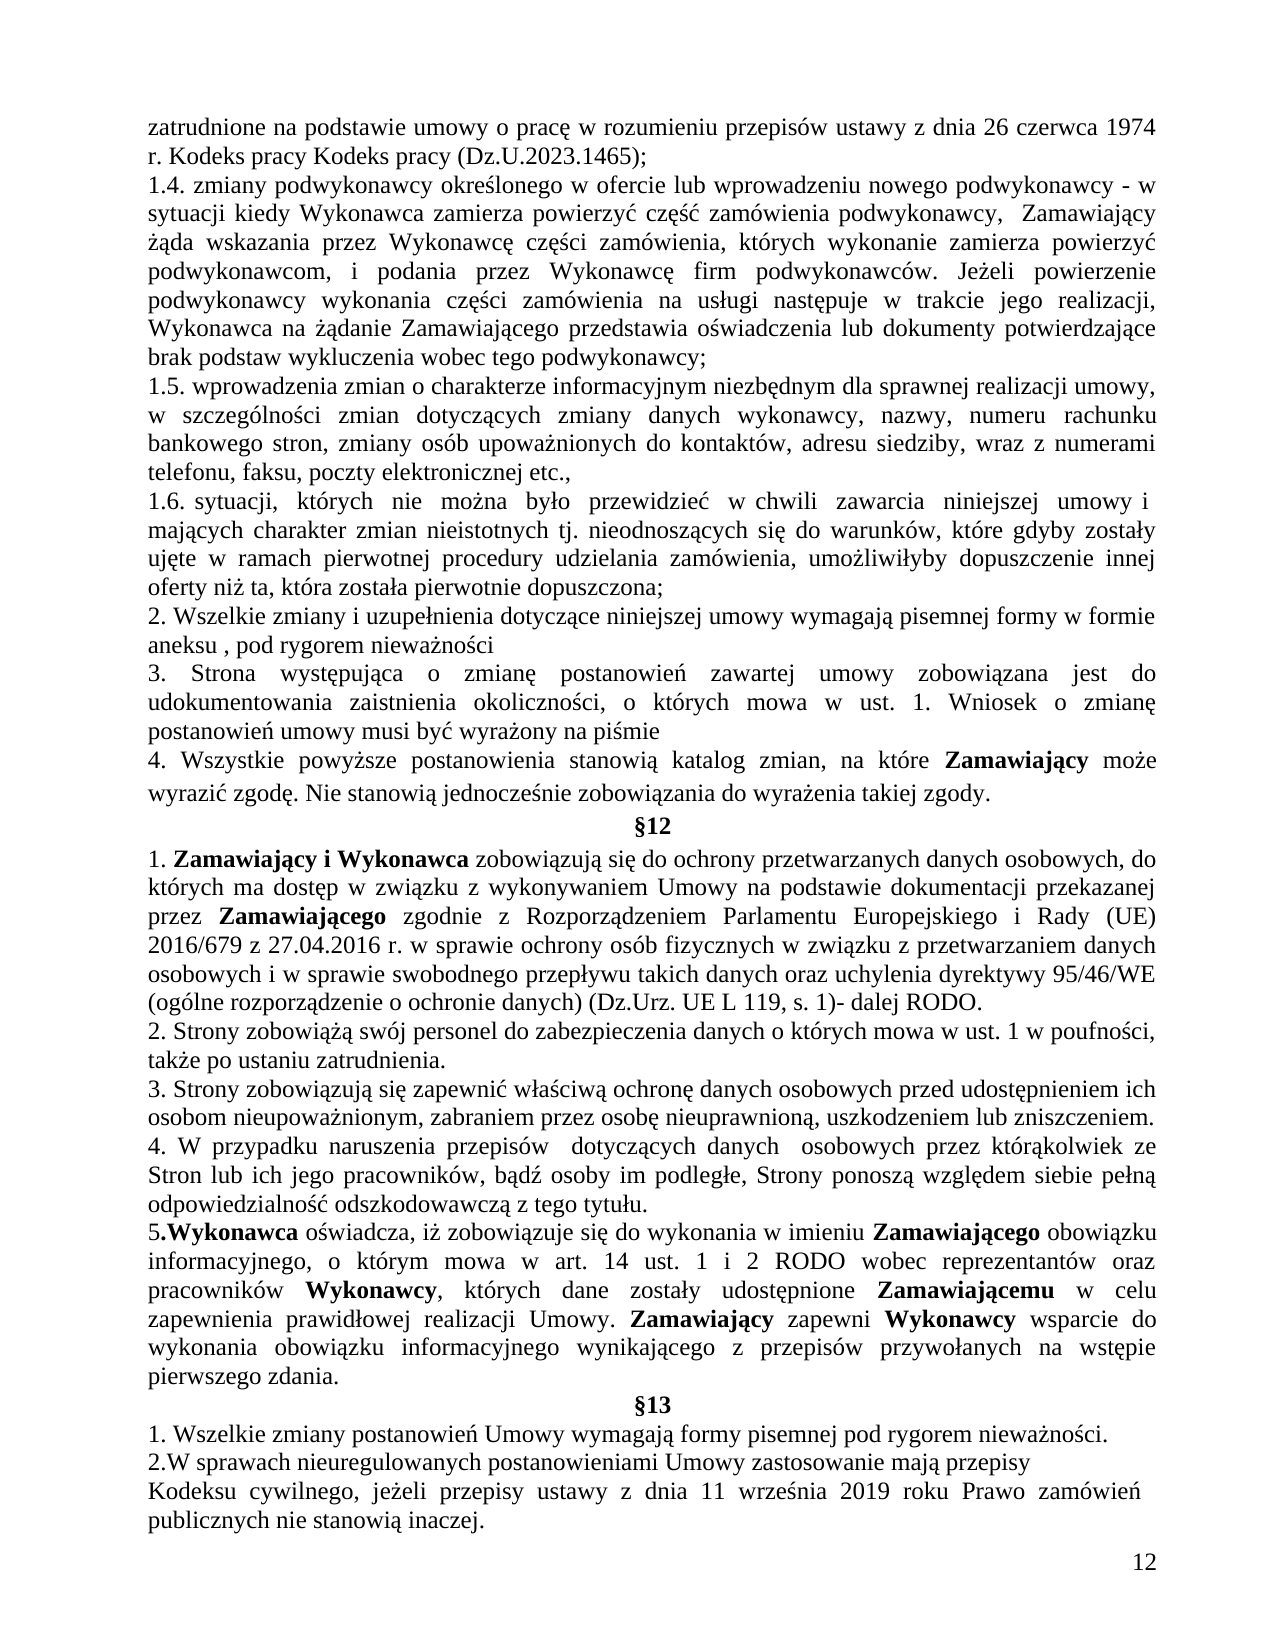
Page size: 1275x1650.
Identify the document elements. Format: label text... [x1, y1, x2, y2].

text 2. Wszelkie zmiany i uzupełnienia dotyczące niniejszej umowy wymagają pisemnej formy w formie aneksu , pod rygorem nieważności [148, 601, 1157, 658]
text §12 [148, 811, 1157, 839]
text 2. Strony zobowiążą swój personel do zabezpieczenia danych o których mowa w ust. 1 w poufności, także po ustaniu zatrudnienia. [148, 1016, 1157, 1074]
text 1. Wszelkie zmiany postanowień Umowy wymagają formy pisemnej pod rygorem nieważności. [148, 1419, 1142, 1447]
text 1.5. wprowadzenia zmian o charakterze informacyjnym niezbędnym dla sprawnej realizacji umowy, w szczególności zmian dotyczących zmiany danych wykonawcy, nazwy, numeru rachunku bankowego stron, zmiany osób upoważnionych do kontaktów, adresu siedziby, wraz z numerami telefonu, faksu, poczty elektronicznej etc., [148, 371, 1157, 486]
text 2.W sprawach nieuregulowanych postanowieniami Umowy zastosowanie mają przepisy [148, 1447, 1142, 1476]
text 1.4. zmiany podwykonawcy określonego w ofercie lub wprowadzeniu nowego podwykonawcy - w sytuacji kiedy Wykonawca zamierza powierzyć część zamówienia podwykonawcy, Zamawiający żąda wskazania przez Wykonawcę części zamówienia, których wykonanie zamierza powierzyć podwykonawcom, i podania przez Wykonawcę firm podwykonawców. Jeżeli powierzenie podwykonawcy wykonania części zamówienia na usługi następuje w trakcie jego realizacji, Wykonawca na żądanie Zamawiającego przedstawia oświadczenia lub dokumenty potwierdzające brak podstaw wykluczenia wobec tego podwykonawcy; [148, 170, 1157, 371]
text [148, 112, 1157, 170]
text 1.6. sytuacji, których nie można było przewidzieć w chwili zawarcia niniejszej umowy i mających charakter zmian nieistotnych tj. nieodnoszących się do warunków, które gdyby zostały ujęte w ramach pierwotnej procedury udzielania zamówienia, umożliwiłyby dopuszczenie innej oferty niż ta, która została pierwotnie dopuszczona; [148, 486, 1157, 601]
text 4. W przypadku naruszenia przepisów dotyczących danych osobowych przez którąkolwiek ze Stron lub ich jego pracowników, bądź osoby im podległe, Strony ponoszą względem siebie pełną odpowiedzialność odszkodowawczą z tego tytułu. [148, 1131, 1157, 1217]
text 5.Wykonawca oświadcza, iż zobowiązuje się do wykonania w imieniu Zamawiającego obowiązku informacyjnego, o którym mowa w art. 14 ust. 1 i 2 RODO wobec reprezentantów oraz pracowników Wykonawcy, których dane zostały udostępnione Zamawiającemu w celu zapewnienia prawidłowej realizacji Umowy. Zamawiający zapewni Wykonawcy wsparcie do wykonania obowiązku informacyjnego wynikającego z przepisów przywołanych na wstępie pierwszego zdania. [148, 1217, 1157, 1390]
text 3. Strony zobowiązują się zapewnić właściwą ochronę danych osobowych przed udostępnieniem ich osobom nieupoważnionym, zabraniem przez osobę nieuprawnioną, uszkodzeniem lub zniszczeniem. [148, 1074, 1157, 1131]
text Kodeksu cywilnego, jeżeli przepisy ustawy z dnia 11 września 2019 roku Prawo zamówień publicznych nie stanowią inaczej. [148, 1476, 1142, 1534]
text 3. Strona występująca o zmianę postanowień zawartej umowy zobowiązana jest do udokumentowania zaistnienia okoliczności, o których mowa w ust. 1. Wniosek o zmianę postanowień umowy musi być wyrażony na piśmie [148, 658, 1157, 745]
text 4. Wszystkie powyższe postanowienia stanowią katalog zmian, na które Zamawiający może wyrazić zgodę. Nie stanowią jednocześnie zobowiązania do wyrażenia takiej zgody. [148, 745, 1157, 806]
text 1. Zamawiający i Wykonawca zobowiązują się do ochrony przetwarzanych danych osobowych, do których ma dostęp w związku z wykonywaniem Umowy na podstawie dokumentacji przekazanej przez Zamawiającego zgodnie z Rozporządzeniem Parlamentu Europejskiego i Rady (UE) 2016/679 z 27.04.2016 r. w sprawie ochrony osób fizycznych w związku z przetwarzaniem danych osobowych i w sprawie swobodnego przepływu takich danych oraz uchylenia dyrektywy 95/46/WE (ogólne rozporządzenie o ochronie danych) (Dz.Urz. UE L 119, s. 1)- dalej RODO. [148, 844, 1157, 1016]
text §13 [148, 1390, 1157, 1419]
